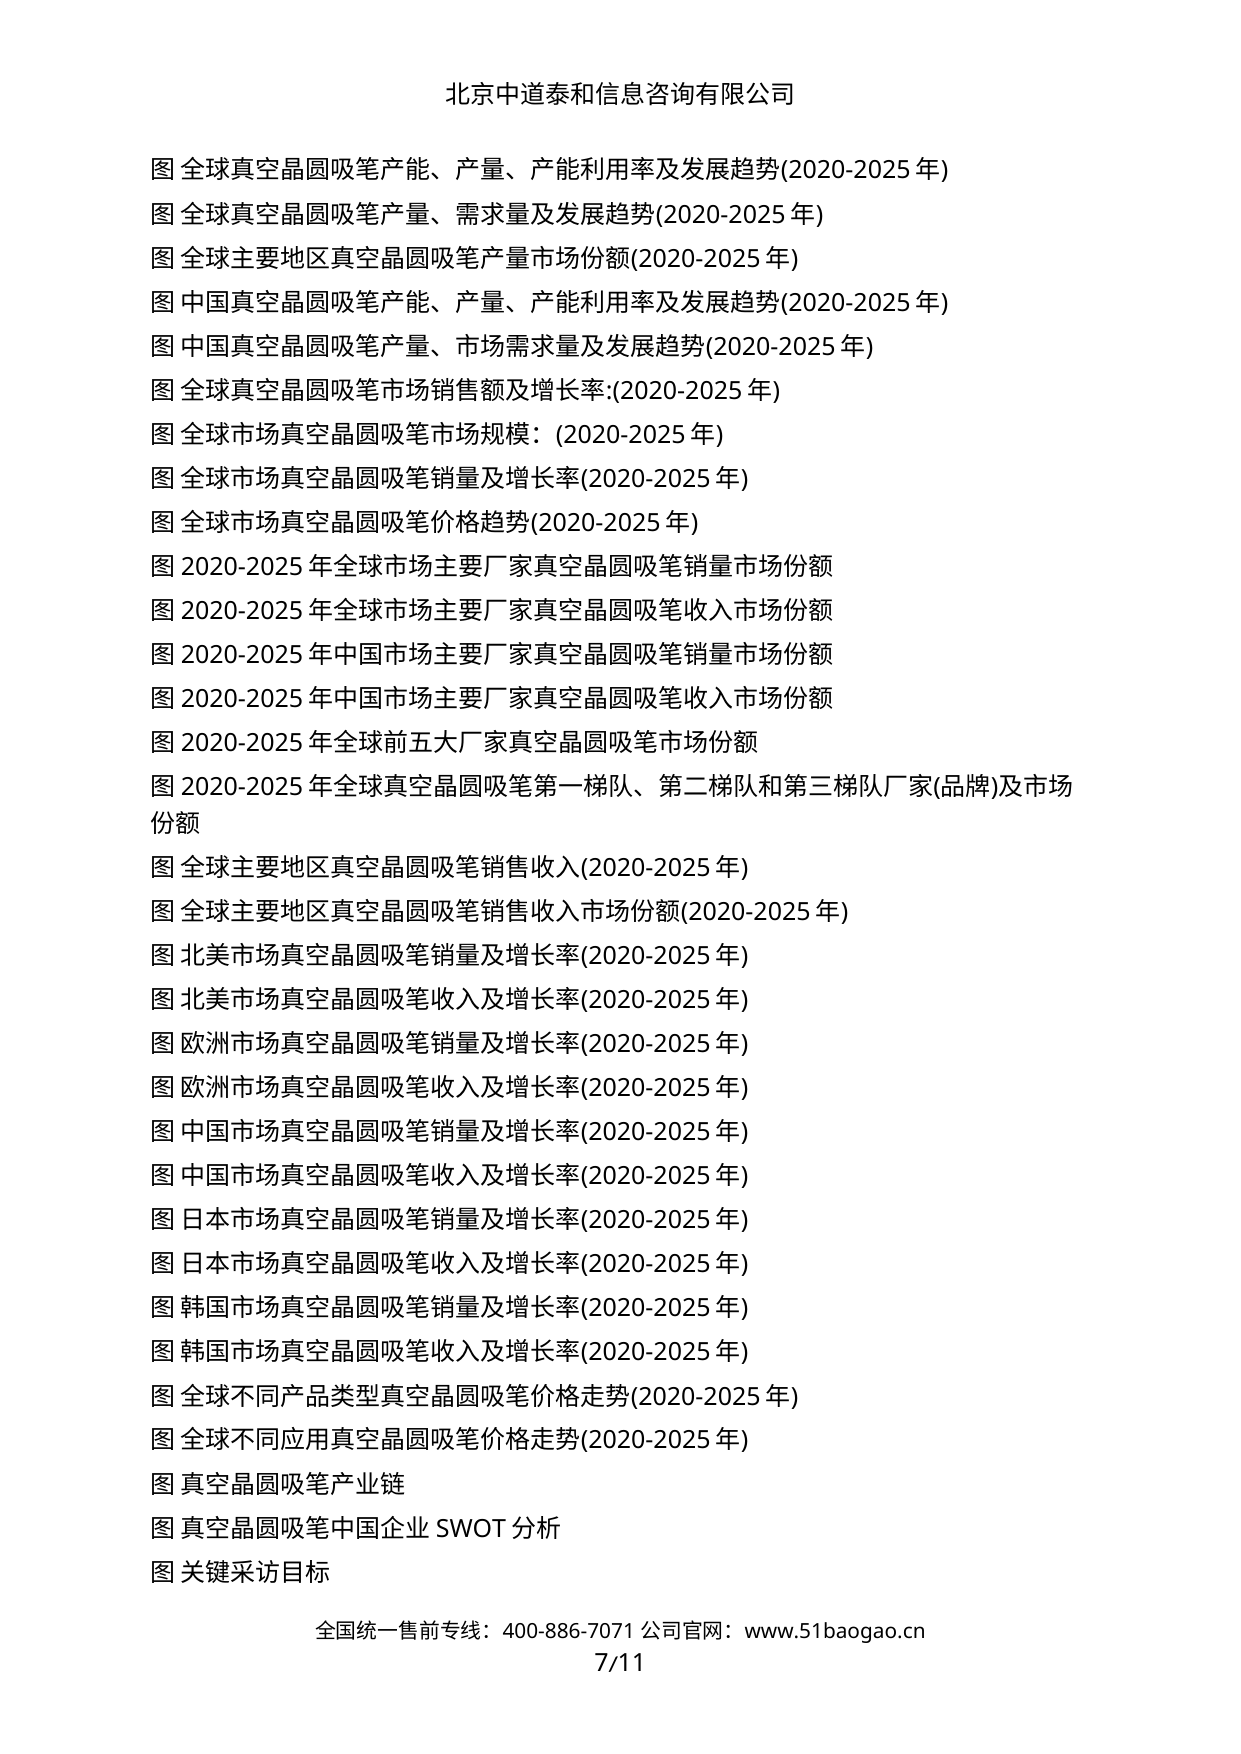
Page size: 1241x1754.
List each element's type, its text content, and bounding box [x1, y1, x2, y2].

text 图 全球真空晶圆吸笔产能、产量、产能利用率及发展趋势(2020-2025年) [150, 150, 1090, 186]
text 图 关键采访目标 [150, 1552, 1090, 1588]
text 图 全球市场真空晶圆吸笔销量及增长率(2020-2025年) [150, 458, 1090, 495]
text 图 中国市场真空晶圆吸笔收入及增长率(2020-2025年) [150, 1156, 1090, 1192]
text 图 2020-2025年全球市场主要厂家真空晶圆吸笔收入市场份额 [150, 591, 1090, 627]
text 图 北美市场真空晶圆吸笔销量及增长率(2020-2025年) [150, 935, 1090, 972]
text 图 中国真空晶圆吸笔产能、产量、产能利用率及发展趋势(2020-2025年) [150, 282, 1090, 318]
text 图 北美市场真空晶圆吸笔收入及增长率(2020-2025年) [150, 979, 1090, 1016]
text 图 日本市场真空晶圆吸笔销量及增长率(2020-2025年) [150, 1200, 1090, 1236]
text 图 欧洲市场真空晶圆吸笔收入及增长率(2020-2025年) [150, 1067, 1090, 1104]
text 图 2020-2025年全球市场主要厂家真空晶圆吸笔销量市场份额 [150, 547, 1090, 583]
text 图 真空晶圆吸笔产业链 [150, 1464, 1090, 1500]
text 图 全球主要地区真空晶圆吸笔销售收入(2020-2025年) [150, 847, 1090, 883]
text 图 2020-2025年全球真空晶圆吸笔第一梯队、第二梯队和第三梯队厂家(品牌)及市场份额 [150, 767, 1090, 839]
text 图 全球市场真空晶圆吸笔市场规模：(2020-2025年) [150, 414, 1090, 451]
text 图 欧洲市场真空晶圆吸笔销量及增长率(2020-2025年) [150, 1023, 1090, 1060]
text 图 全球主要地区真空晶圆吸笔产量市场份额(2020-2025年) [150, 238, 1090, 274]
text 图 韩国市场真空晶圆吸笔销量及增长率(2020-2025年) [150, 1288, 1090, 1324]
text 图 全球真空晶圆吸笔产量、需求量及发展趋势(2020-2025年) [150, 194, 1090, 230]
text 图 全球真空晶圆吸笔市场销售额及增长率:(2020-2025年) [150, 370, 1090, 407]
text 图 中国真空晶圆吸笔产量、市场需求量及发展趋势(2020-2025年) [150, 326, 1090, 362]
text 图 全球市场真空晶圆吸笔价格趋势(2020-2025年) [150, 502, 1090, 539]
text 图 全球不同应用真空晶圆吸笔价格走势(2020-2025年) [150, 1420, 1090, 1456]
text 图 日本市场真空晶圆吸笔收入及增长率(2020-2025年) [150, 1244, 1090, 1280]
text 图 中国市场真空晶圆吸笔销量及增长率(2020-2025年) [150, 1112, 1090, 1148]
text 图 全球不同产品类型真空晶圆吸笔价格走势(2020-2025年) [150, 1376, 1090, 1412]
text 图 真空晶圆吸笔中国企业SWOT分析 [150, 1508, 1090, 1544]
text 图 2020-2025年中国市场主要厂家真空晶圆吸笔销量市场份额 [150, 635, 1090, 671]
text 图 2020-2025年全球前五大厂家真空晶圆吸笔市场份额 [150, 723, 1090, 759]
text 图 全球主要地区真空晶圆吸笔销售收入市场份额(2020-2025年) [150, 891, 1090, 927]
text 图 2020-2025年中国市场主要厂家真空晶圆吸笔收入市场份额 [150, 679, 1090, 715]
text 图 韩国市场真空晶圆吸笔收入及增长率(2020-2025年) [150, 1332, 1090, 1368]
